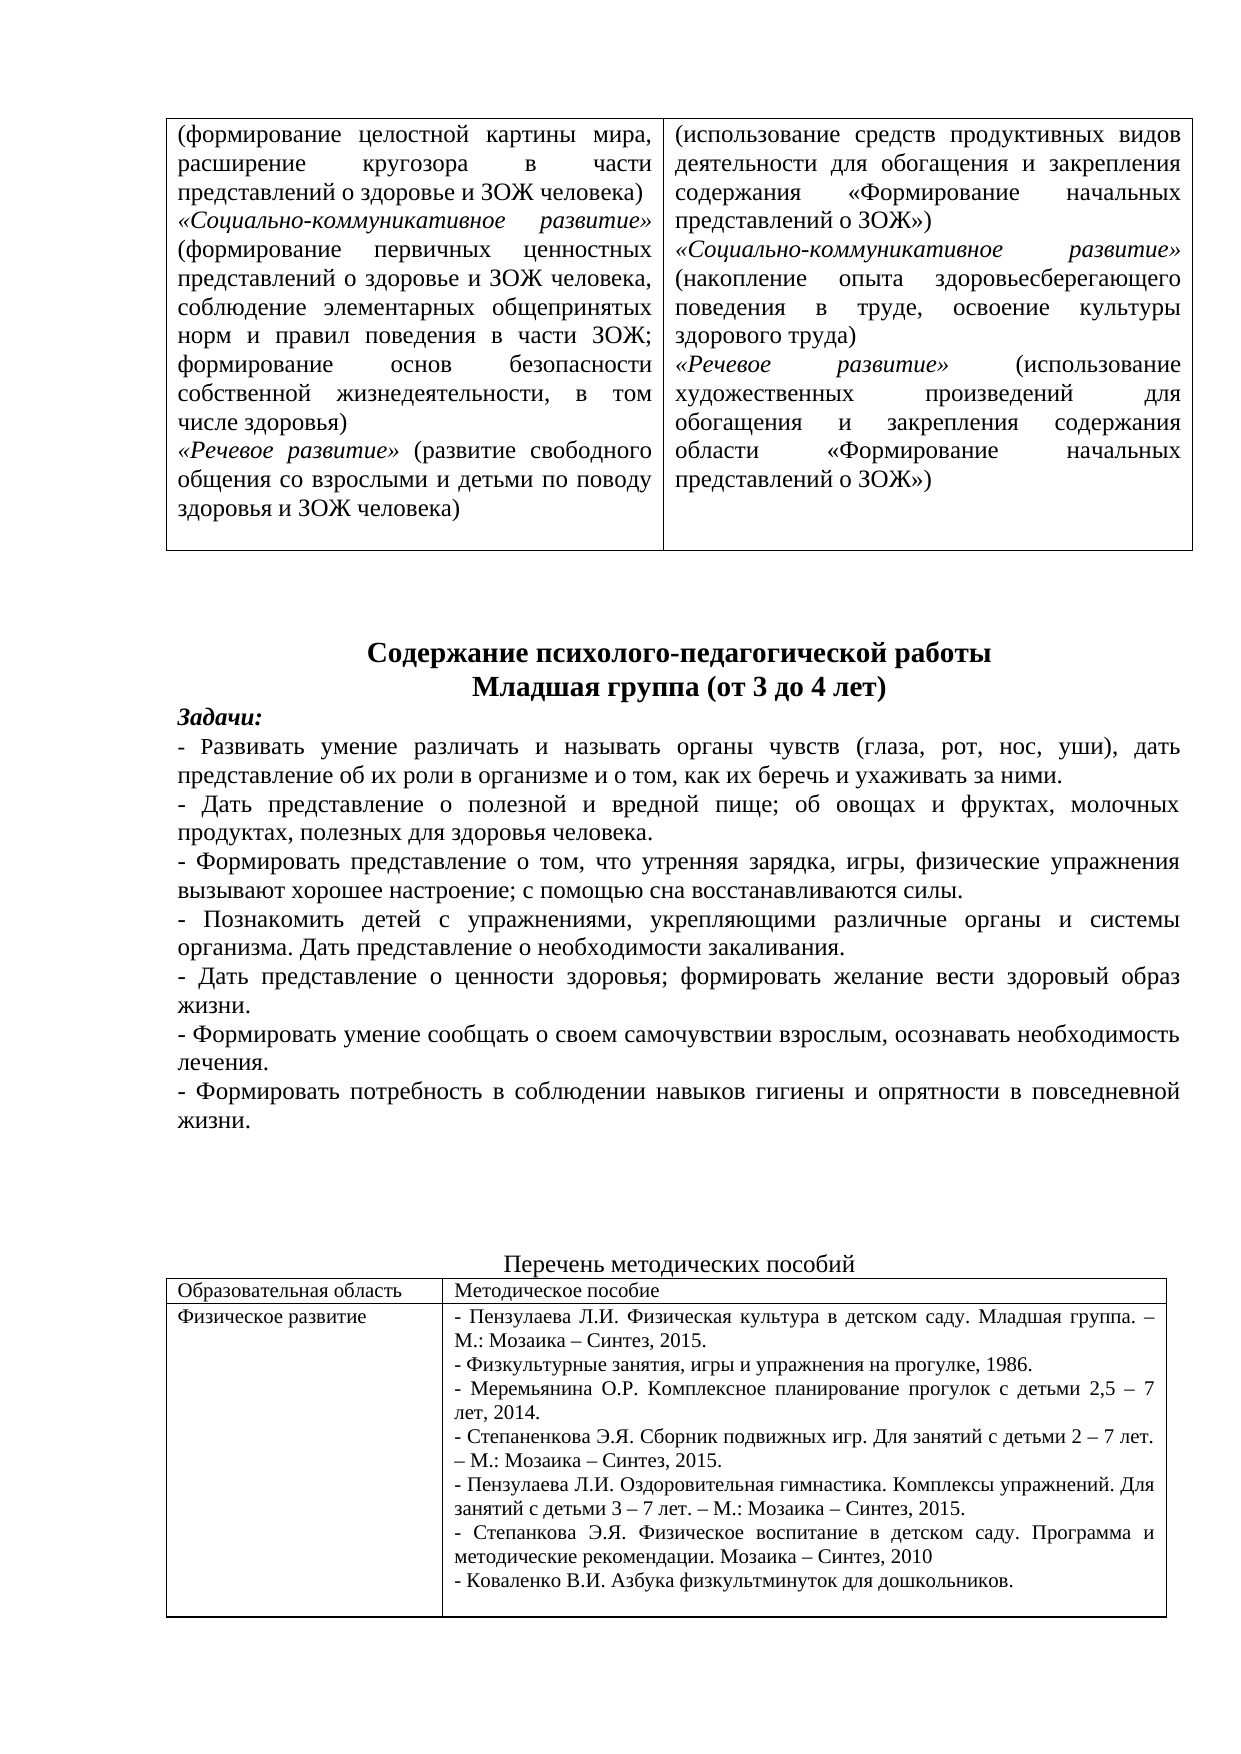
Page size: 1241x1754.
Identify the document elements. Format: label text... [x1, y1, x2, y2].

text - Дать представление о полезной и вредной пище; об овощах и фруктах, молочных продуктах, полезных для здоровья человека. [177, 789, 1181, 846]
text - Формировать представление о том, что утренняя зарядка, игры, физические упражнения вызывают хорошее настроение; с помощью сна восстанавливаются силы. [177, 846, 1181, 904]
text Младшая группа (от 3 до 4 лет) [177, 669, 1181, 702]
text - Формировать потребность в соблюдении навыков гигиены и опрятности в повседневной жизни. [177, 1076, 1181, 1134]
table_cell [167, 119, 663, 550]
table_cell - Пензулаева Л.И. Физическая культура в детском саду. Младшая группа. – М.: Мозаика – Синтез, 2015. - Физкультурные занятия, игры и упражнения на прогулке, 1986. - Меремьянина О.Р. Комплексное планирование прогулок с детьми 2,5 – 7 лет, 2014. - Степаненкова Э.Я. Сборник подвижных игр. Для занятий с детьми 2 – 7 лет. – М.: Мозаика – Синтез, 2015. - Пензулаева Л.И. Оздоровительная гимнастика. Комплексы упражнений. Для занятий с детьми 3 – 7 лет. – М.: Мозаика – Синтез, 2015. - Степанкова Э.Я. Физическое воспитание в детском саду. Программа и методические рекомендации. Мозаика – Синтез, 2010 - Коваленко В.И. Азбука физкультминуток для дошкольников. [443, 1304, 1166, 1616]
table_header Методическое пособие [443, 1279, 1166, 1302]
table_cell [664, 119, 1192, 550]
text - Развивать умение различать и называть органы чувств (глаза, рот, нос, уши), дать представление об их роли в организме и о том, как их беречь и ухаживать за ними. [177, 731, 1181, 789]
text - Формировать умение сообщать о своем самочувствии взрослым, осознавать необходимость лечения. [177, 1019, 1181, 1076]
table_cell Физическое развитие [167, 1304, 442, 1616]
text Задачи: [177, 702, 1181, 731]
text Содержание психолого-педагогической работы [177, 635, 1181, 669]
text - Дать представление о ценности здоровья; формировать желание вести здоровый образ жизни. [177, 961, 1181, 1019]
text Перечень методических пособий [177, 1249, 1181, 1277]
table_header Образовательная область [167, 1279, 442, 1302]
text - Познакомить детей с упражнениями, укрепляющими различные органы и системы организма. Дать представление о необходимости закаливания. [177, 904, 1181, 961]
